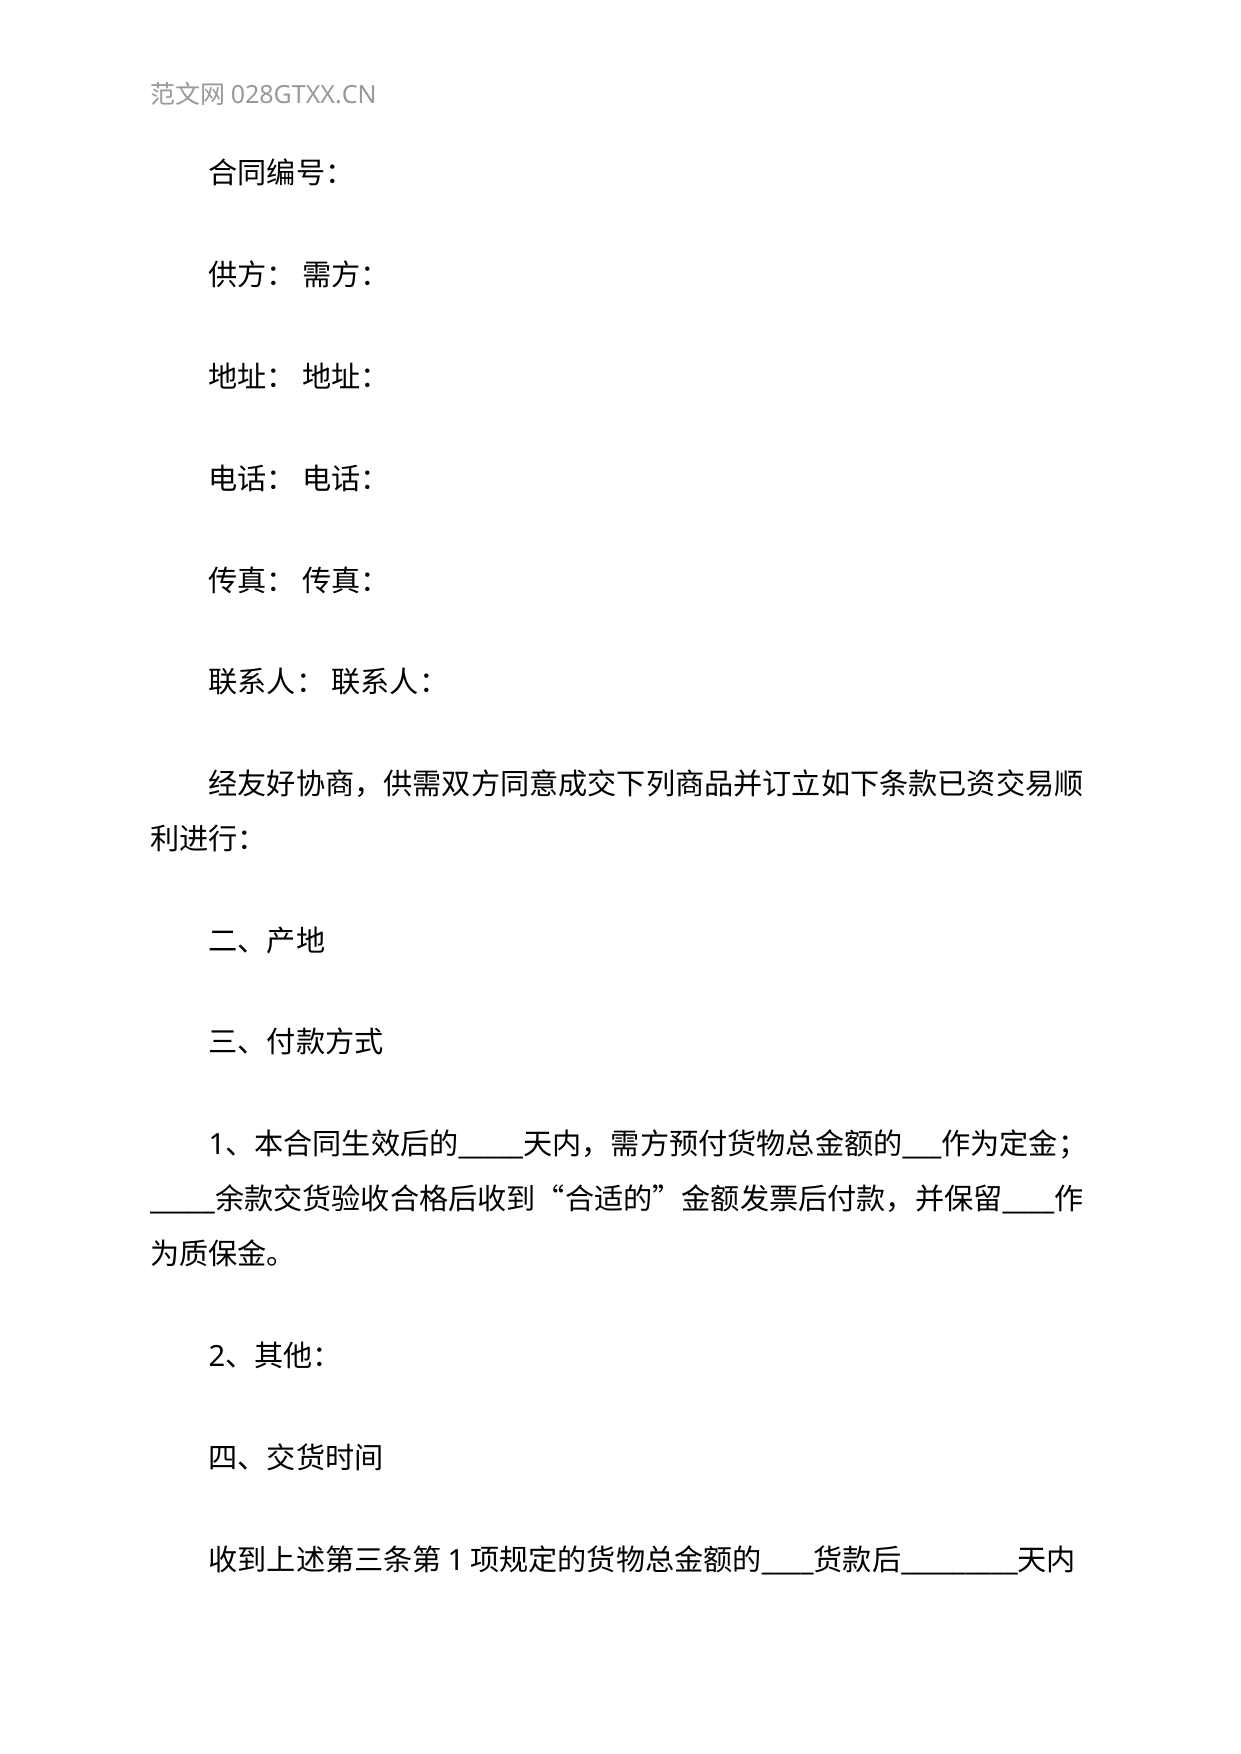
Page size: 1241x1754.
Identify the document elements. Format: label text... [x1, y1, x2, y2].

text 联系人： 联系人： [150, 659, 1090, 701]
text 地址： 地址： [150, 353, 1090, 396]
text 供方： 需方： [150, 252, 1090, 294]
text 1、本合同生效后的_____天内，需方预付货物总金额的___作为定金；_____余款交货验收合格后收到“合适的”金额发票后付款，并保留____作为质保金。 [150, 1121, 1090, 1273]
text 2、其他： [150, 1333, 1090, 1375]
text 经友好协商，供需双方同意成交下列商品并订立如下条款已资交易顺利进行： [150, 761, 1090, 858]
text 电话： 电话： [150, 455, 1090, 498]
text 三、付款方式 [150, 1019, 1090, 1061]
text 四、交货时间 [150, 1434, 1090, 1477]
text 合同编号： [150, 150, 1090, 192]
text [150, 1536, 1090, 1579]
text 传真： 传真： [150, 557, 1090, 599]
text 二、产地 [150, 917, 1090, 959]
